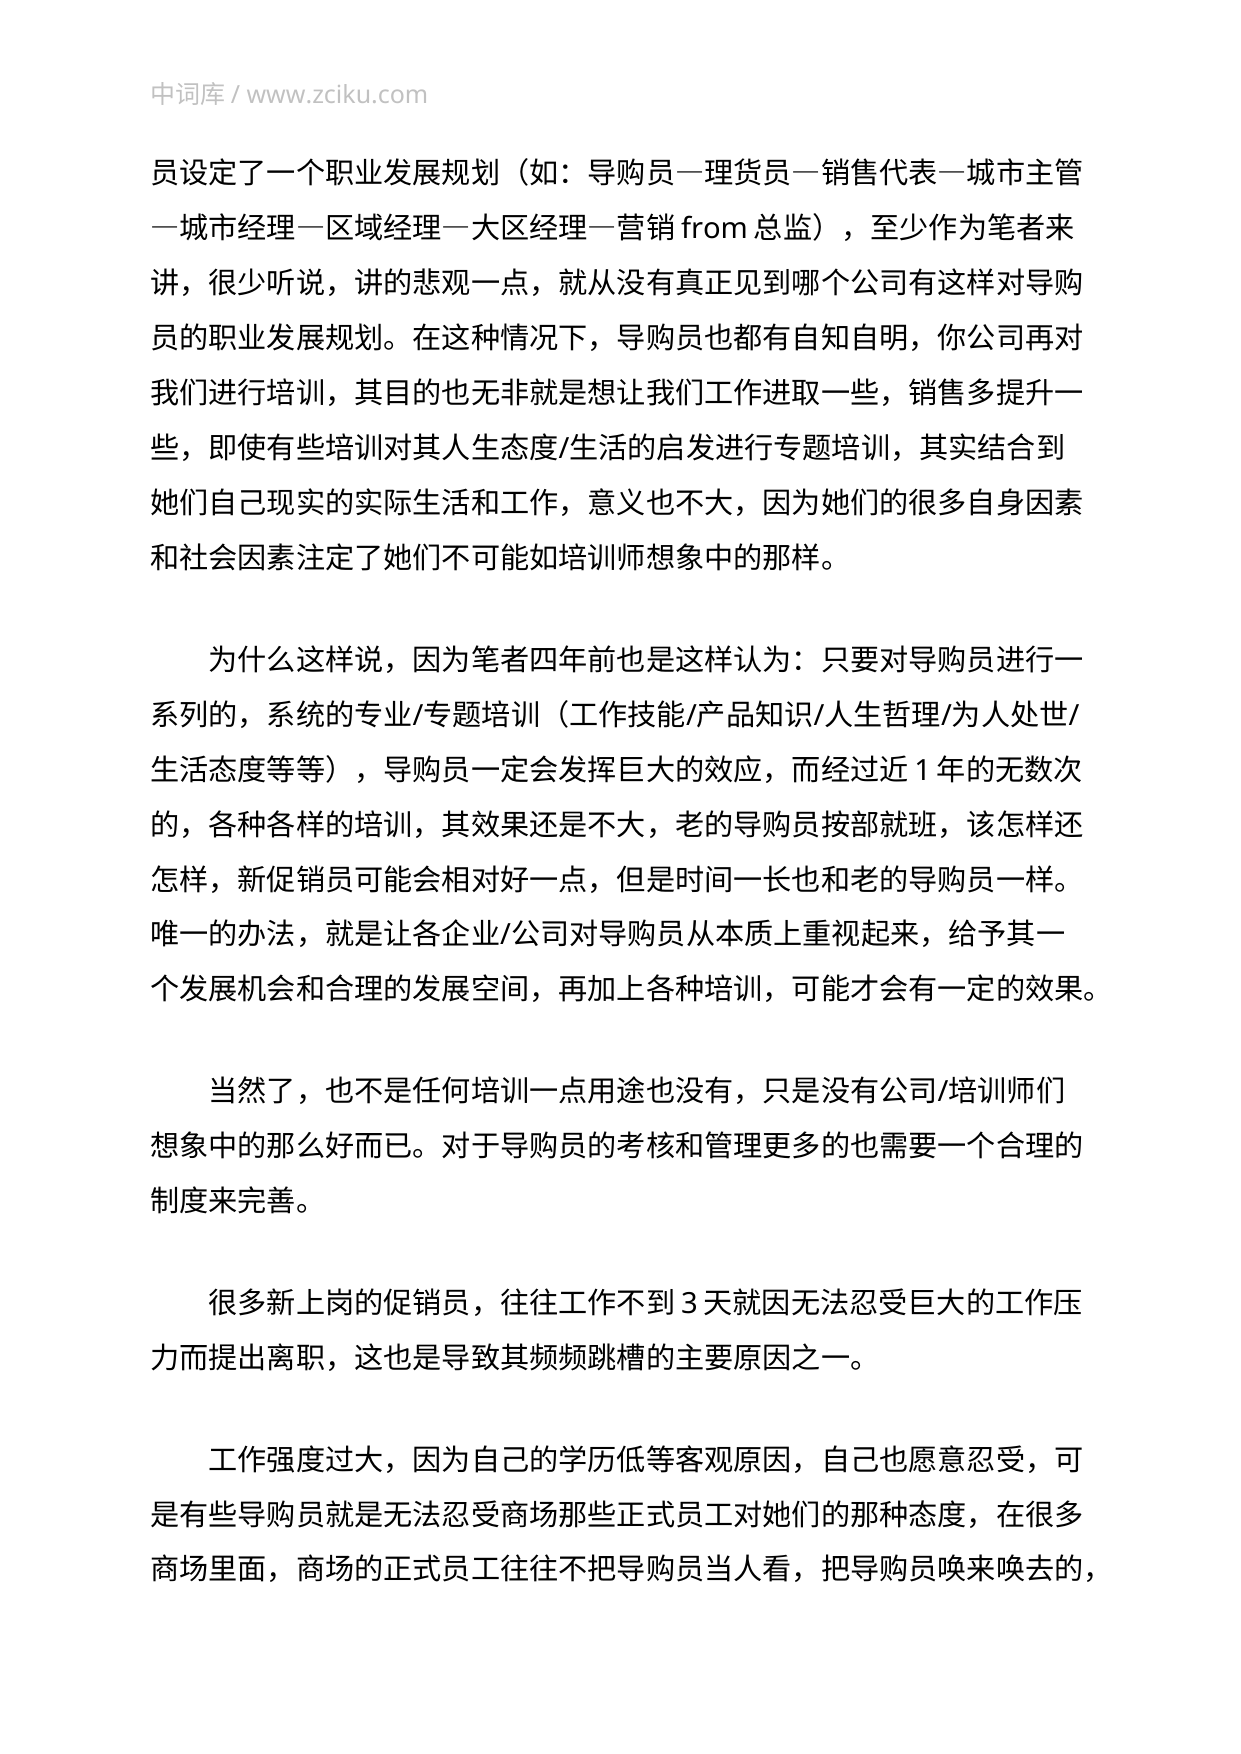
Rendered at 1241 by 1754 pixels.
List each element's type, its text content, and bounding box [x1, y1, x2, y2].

text 当然了，也不是任何培训一点用途也没有，只是没有公司/培训师们想象中的那么好而已。对于导购员的考核和管理更多的也需要一个合理的制度来完善。 [150, 1068, 1090, 1220]
text 很多新上岗的促销员，往往工作不到3天就因无法忍受巨大的工作压力而提出离职，这也是导致其频频跳槽的主要原因之一。 [150, 1279, 1090, 1377]
text 为什么这样说，因为笔者四年前也是这样认为：只要对导购员进行一系列的，系统的专业/专题培训（工作技能/产品知识/人生哲理/为人处世/生活态度等等），导购员一定会发挥巨大的效应，而经过近1年的无数次的，各种各样的培训，其效果还是不大，老的导购员按部就班，该怎样还怎样，新促销员可能会相对好一点，但是时间一长也和老的导购员一样。唯一的办法，就是让各企业/公司对导购员从本质上重视起来，给予其一个发展机会和合理的发展空间，再加上各种培训，可能才会有一定的效果。 [150, 636, 1090, 1008]
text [150, 150, 1090, 577]
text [150, 1436, 1090, 1588]
